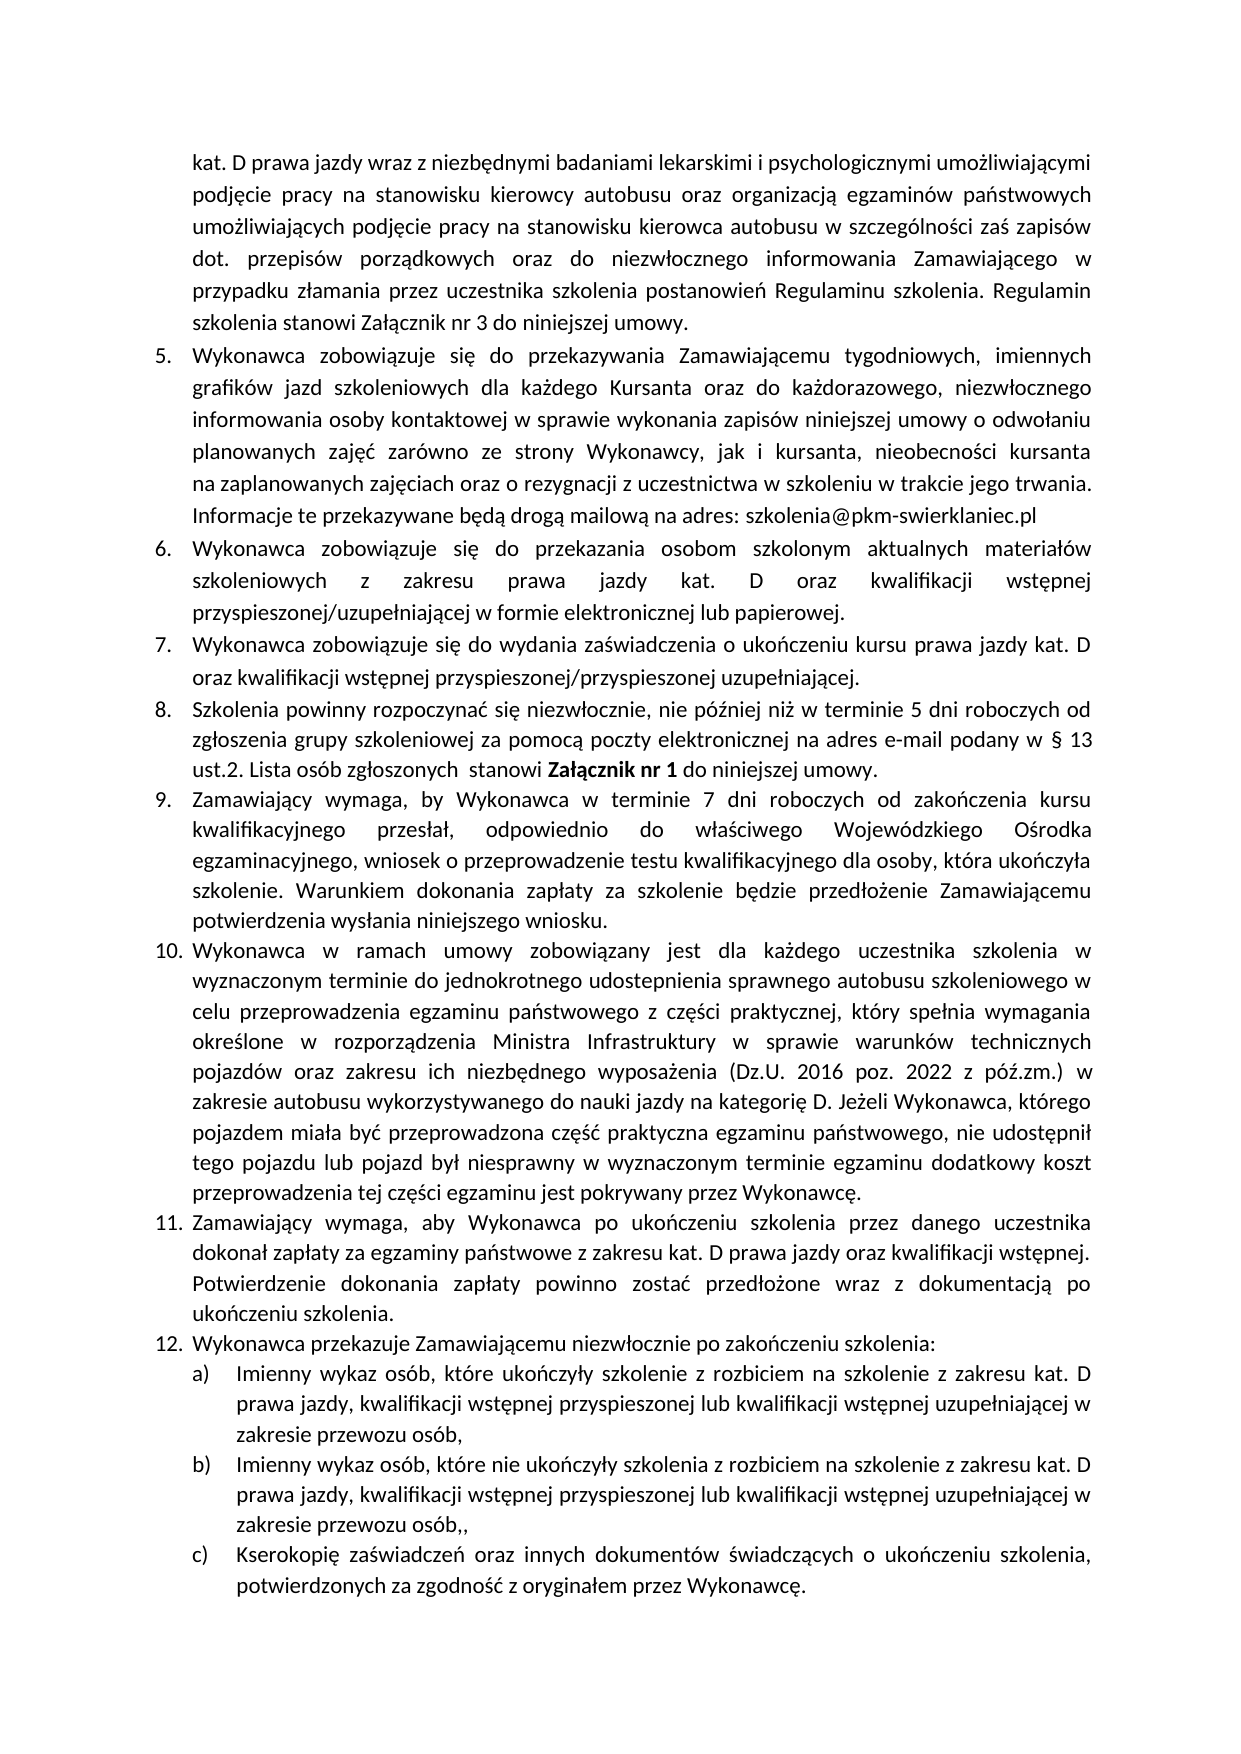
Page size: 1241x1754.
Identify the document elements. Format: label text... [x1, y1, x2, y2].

list Wykonawca w ramach umowy zobowiązany jest dla każdego uczestnika szkolenia w wyznaczonym terminie do jednokrotnego udostepnienia sprawnego autobusu szkoleniowego w celu przeprowadzenia egzaminu państwowego z części praktycznej, który spełnia wymagania określone w rozporządzenia Ministra Infrastruktury w sprawie warunków technicznych pojazdów oraz zakresu ich niezbędnego wyposażenia (Dz.U. 2016 poz. 2022 z póź.zm.) w zakresie autobusu wykorzystywanego do nauki jazdy na kategorię D. Jeżeli Wykonawca, którego pojazdem miała być przeprowadzona część praktyczna egzaminu państwowego, nie udostępnił tego pojazdu lub pojazd był niesprawny w wyznaczonym terminie egzaminu dodatkowy koszt przeprowadzenia tej części egzaminu jest pokrywany przez Wykonawcę. [154, 936, 1093, 1206]
list Imienny wykaz osób, które nie ukończyły szkolenia z rozbiciem na szkolenie z zakresu kat. D prawa jazdy, kwalifikacji wstępnej przyspieszonej lub kwalifikacji wstępnej uzupełniającej w zakresie przewozu osób,, [192, 1450, 1093, 1538]
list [154, 148, 1093, 337]
list Kserokopię zaświadczeń oraz innych dokumentów świadczących o ukończeniu szkolenia, potwierdzonych za zgodność z oryginałem przez Wykonawcę. [192, 1541, 1093, 1599]
list Zamawiający wymaga, by Wykonawca w terminie 7 dni roboczych od zakończenia kursu kwalifikacyjnego przesłał, odpowiednio do właściwego Wojewódzkiego Ośrodka egzaminacyjnego, wniosek o przeprowadzenie testu kwalifikacyjnego dla osoby, która ukończyła szkolenie. Warunkiem dokonania zapłaty za szkolenie będzie przedłożenie Zamawiającemu potwierdzenia wysłania niniejszego wniosku. [154, 785, 1093, 934]
list Wykonawca zobowiązuje się do przekazywania Zamawiającemu tygodniowych, imiennych grafików jazd szkoleniowych dla każdego Kursanta oraz do każdorazowego, niezwłocznego informowania osoby kontaktowej w sprawie wykonania zapisów niniejszej umowy o odwołaniu planowanych zajęć zarówno ze strony Wykonawcy, jak i kursanta, nieobecności kursanta na zaplanowanych zajęciach oraz o rezygnacji z uczestnictwa w szkoleniu w trakcie jego trwania. Informacje te przekazywane będą drogą mailową na adres: szkolenia@pkm-swierklaniec.pl [154, 341, 1093, 530]
list Imienny wykaz osób, które ukończyły szkolenie z rozbiciem na szkolenie z zakresu kat. D prawa jazdy, kwalifikacji wstępnej przyspieszonej lub kwalifikacji wstępnej uzupełniającej w zakresie przewozu osób, [192, 1359, 1093, 1448]
list Wykonawca zobowiązuje się do wydania zaświadczenia o ukończeniu kursu prawa jazdy kat. D oraz kwalifikacji wstępnej przyspieszonej/przyspieszonej uzupełniającej. [154, 630, 1093, 691]
list Zamawiający wymaga, aby Wykonawca po ukończeniu szkolenia przez danego uczestnika dokonał zapłaty za egzaminy państwowe z zakresu kat. D prawa jazdy oraz kwalifikacji wstępnej. Potwierdzenie dokonania zapłaty powinno zostać przedłożone wraz z dokumentacją po ukończeniu szkolenia. [154, 1208, 1093, 1327]
list Wykonawca zobowiązuje się do przekazania osobom szkolonym aktualnych materiałów szkoleniowych z zakresu prawa jazdy kat. D oraz kwalifikacji wstępnej przyspieszonej/uzupełniającej w formie elektronicznej lub papierowej. [154, 534, 1093, 626]
list Szkolenia powinny rozpoczynać się niezwłocznie, nie później niż w terminie 5 dni roboczych od zgłoszenia grupy szkoleniowej za pomocą poczty elektronicznej na adres e-mail podany w § 13 ust.2. Lista osób zgłoszonych stanowi Załącznik nr 1 do niniejszej umowy. [154, 695, 1093, 783]
list Wykonawca przekazuje Zamawiającemu niezwłocznie po zakończeniu szkolenia: [154, 1329, 1093, 1357]
